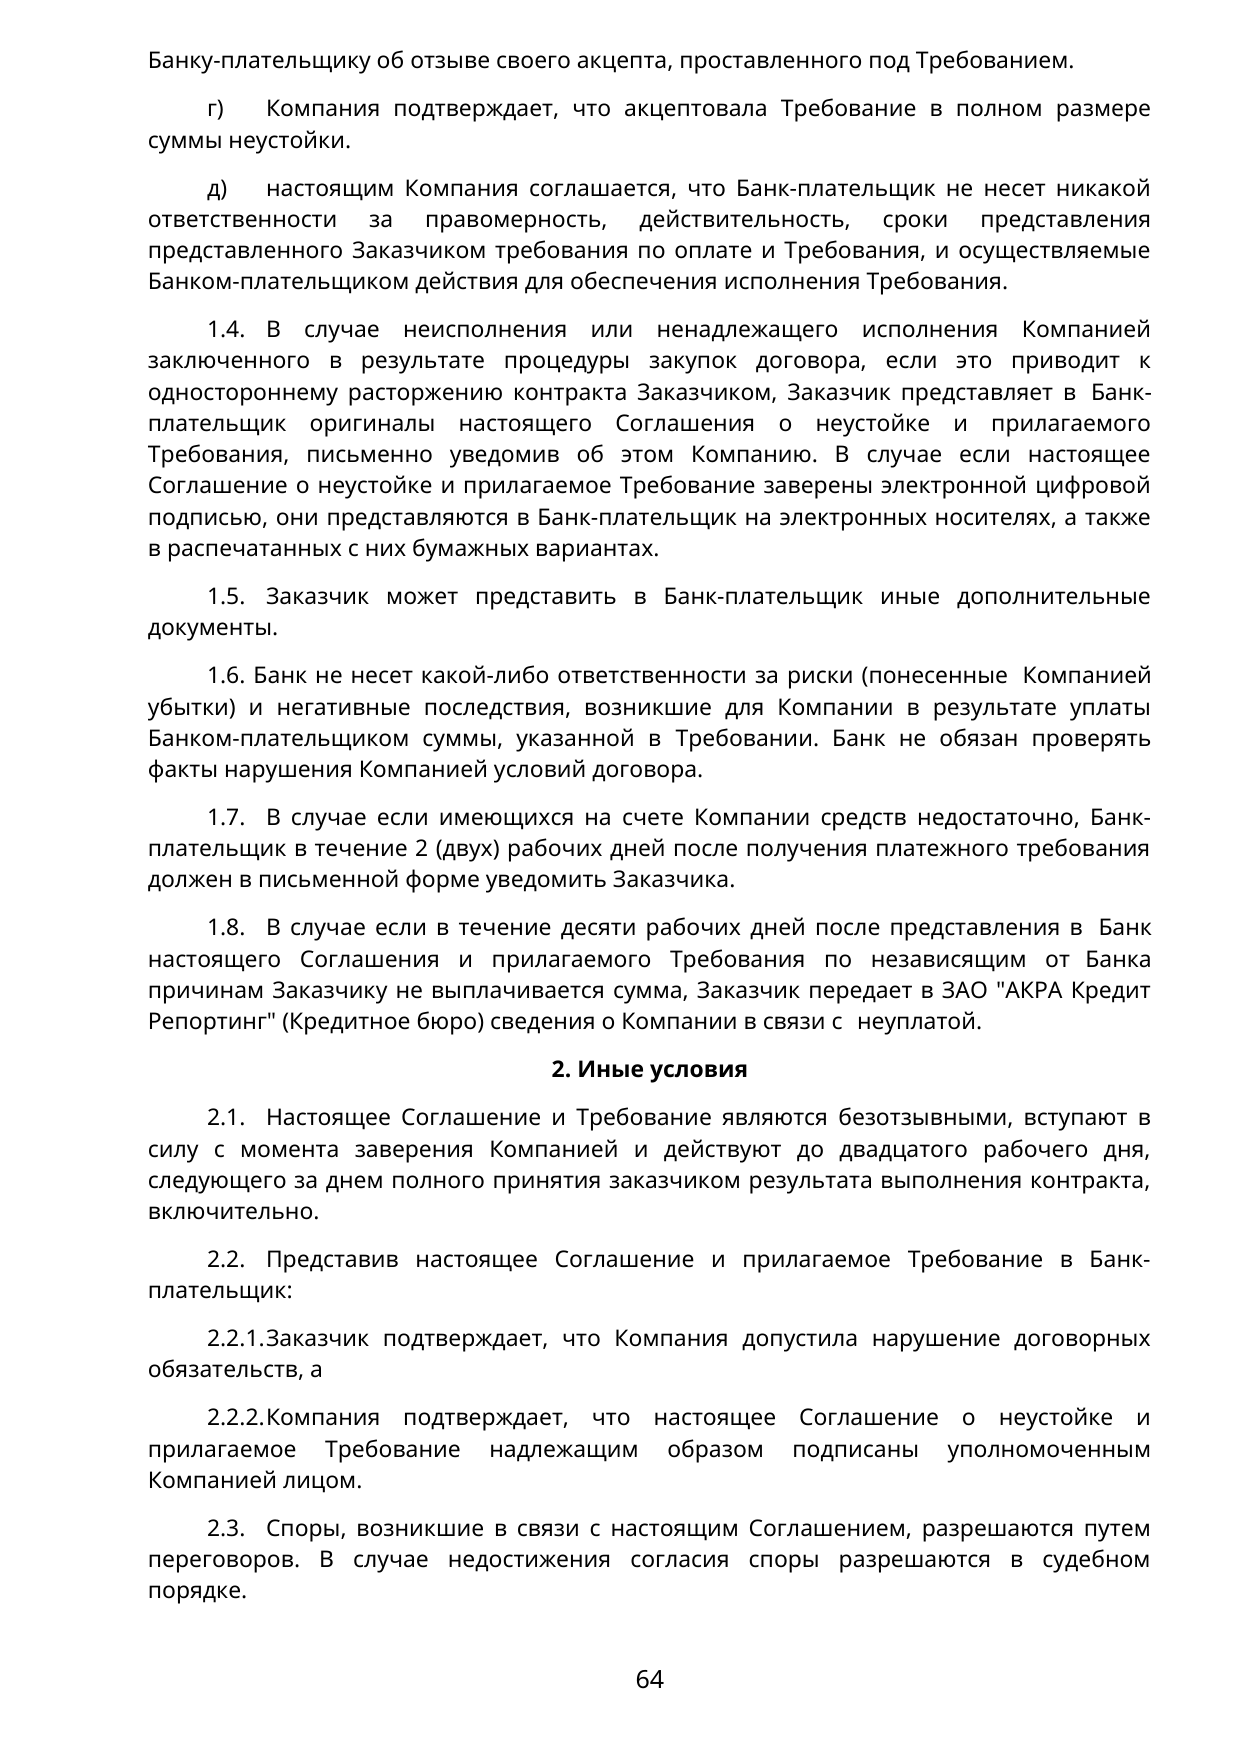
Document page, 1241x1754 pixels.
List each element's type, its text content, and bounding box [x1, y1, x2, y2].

text 1.4. В случае неисполнения или ненадлежащего исполнения Компанией заключенного в результате процедуры закупок договора, если это приводит к одностороннему расторжению контракта Заказчиком, Заказчик представляет в Банк-плательщик оригиналы настоящего Соглашения о неустойке и прилагаемого Требования, письменно уведомив об этом Компанию. В случае если настоящее Соглашение о неустойке и прилагаемое Требование заверены электронной цифровой подписью, они представляются в Банк-плательщик на электронных носителях, а также в распечатанных с них бумажных вариантах. [148, 313, 1152, 563]
text 2.2.2. Компания подтверждает, что настоящее Соглашение о неустойке и прилагаемое Требование надлежащим образом подписаны уполномоченным Компанией лицом. [148, 1401, 1152, 1495]
text г) Компания подтверждает, что акцептовала Требование в полном размере суммы неустойки. [148, 92, 1152, 155]
text д) настоящим Компания соглашается, что Банк-плательщик не несет никакой ответственности за правомерность, действительность, сроки представления представленного Заказчиком требования по оплате и Требования, и осуществляемые Банком-плательщиком действия для обеспечения исполнения Требования. [148, 171, 1152, 296]
text 2.2. Представив настоящее Соглашение и прилагаемое Требование в Банк-плательщик: [148, 1243, 1152, 1305]
text 2.3. Споры, возникшие в связи с настоящим Соглашением, разрешаются путем переговоров. В случае недостижения согласия споры разрешаются в судебном порядке. [148, 1512, 1152, 1605]
text 2.2.1. Заказчик подтверждает, что Компания допустила нарушение договорных обязательств, а [148, 1322, 1152, 1384]
text 1.6. Банк не несет какой-либо ответственности за риски (понесенные Компанией убытки) и негативные последствия, возникшие для Компании в результате уплаты Банком-плательщиком суммы, указанной в Требовании. Банк не обязан проверять факты нарушения Компанией условий договора. [148, 659, 1152, 784]
text 2.1. Настоящее Соглашение и Требование являются безотзывными, вступают в силу с момента заверения Компанией и действуют до двадцатого рабочего дня, следующего за днем полного принятия заказчиком результата выполнения контракта, включительно. [148, 1101, 1152, 1226]
text 1.8. В случае если в течение десяти рабочих дней после представления в Банк настоящего Соглашения и прилагаемого Требования по независящим от Банка причинам Заказчику не выплачивается сумма, Заказчик передает в ЗАО "АКРА Кредит Репортинг" (Кредитное бюро) сведения о Компании в связи с неуплатой. [148, 911, 1152, 1037]
text 1.5. Заказчик может представить в Банк-плательщик иные дополнительные документы. [148, 580, 1152, 642]
text 2. Иные условия [148, 1053, 1152, 1084]
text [148, 44, 1152, 76]
text 1.7. В случае если имеющихся на счете Компании средств недостаточно, Банк-плательщик в течение 2 (двух) рабочих дней после получения платежного требования должен в письменной форме уведомить Заказчика. [148, 801, 1152, 895]
